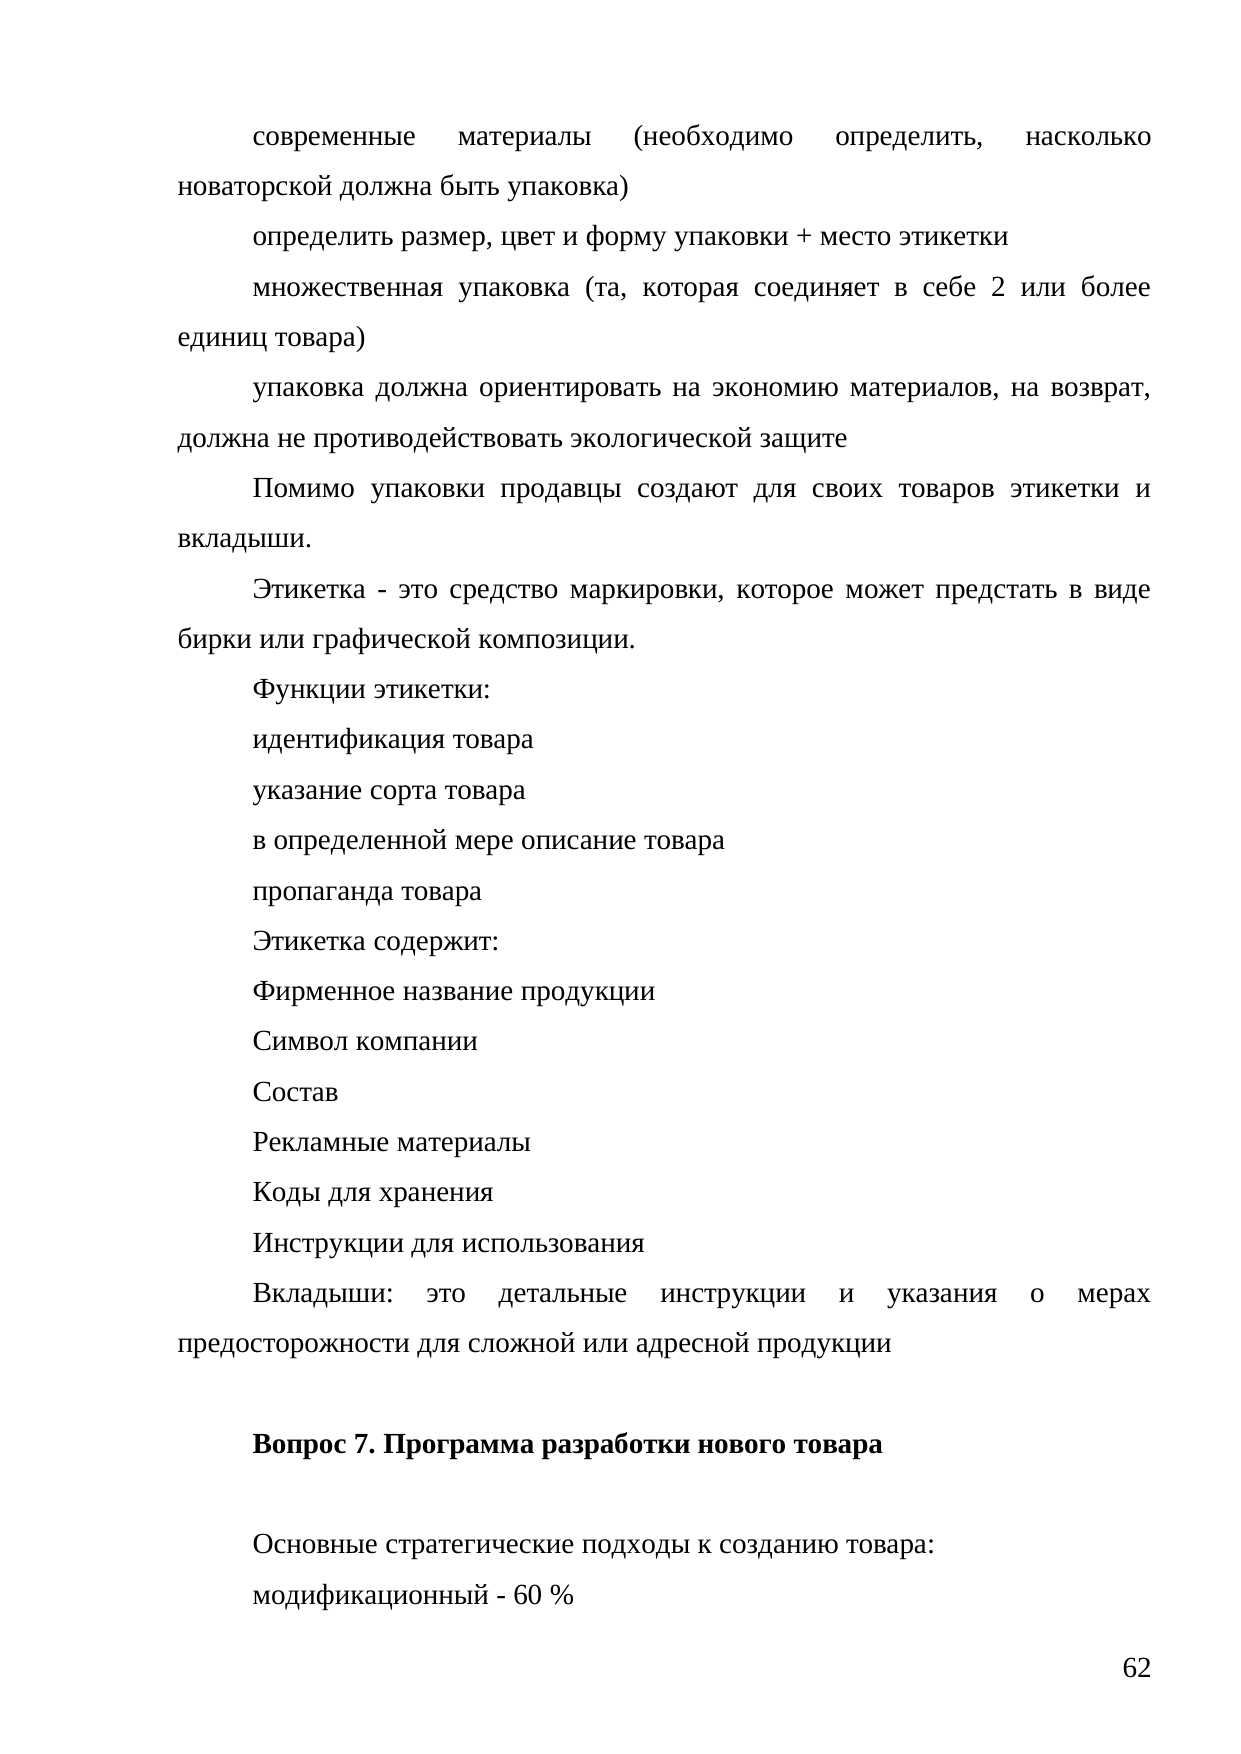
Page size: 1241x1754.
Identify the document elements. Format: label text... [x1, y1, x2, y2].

text современные материалы (необходимо определить, насколько новаторской должна быть упаковка) [177, 118, 1152, 202]
text Вопрос 7. Программа разработки нового товара [177, 1426, 1152, 1460]
text Этикетка - это средство маркировки, которое может предстать в виде бирки или графической композиции. [177, 571, 1152, 655]
text Рекламные материалы [177, 1124, 1152, 1158]
text в определенной мере описание товара [177, 822, 1152, 856]
text идентификация товара [177, 722, 1152, 755]
text пропаганда товара [177, 873, 1152, 906]
text модификационный - 60 % [177, 1577, 1152, 1611]
text указание сорта товара [177, 772, 1152, 806]
text Вкладыши: это детальные инструкции и указания о мерах предосторожности для сложной или адресной продукции [177, 1275, 1152, 1359]
text Состав [177, 1074, 1152, 1108]
text Инструкции для использования [177, 1225, 1152, 1258]
text Этикетка содержит: [177, 923, 1152, 957]
text множественная упаковка (та, которая соединяет в себе 2 или более единиц товара) [177, 269, 1152, 353]
text Функции этикетки: [177, 672, 1152, 705]
text Коды для хранения [177, 1175, 1152, 1208]
text Символ компании [177, 1024, 1152, 1057]
text Основные стратегические подходы к созданию товара: [177, 1527, 1152, 1560]
text определить размер, цвет и форму упаковки + место этикетки [177, 219, 1152, 252]
text упаковка должна ориентировать на экономию материалов, на возврат, должна не противодействовать экологической защите [177, 370, 1152, 453]
text Фирменное название продукции [177, 973, 1152, 1007]
text Помимо упаковки продавцы создают для своих товаров этикетки и вкладыши. [177, 470, 1152, 554]
